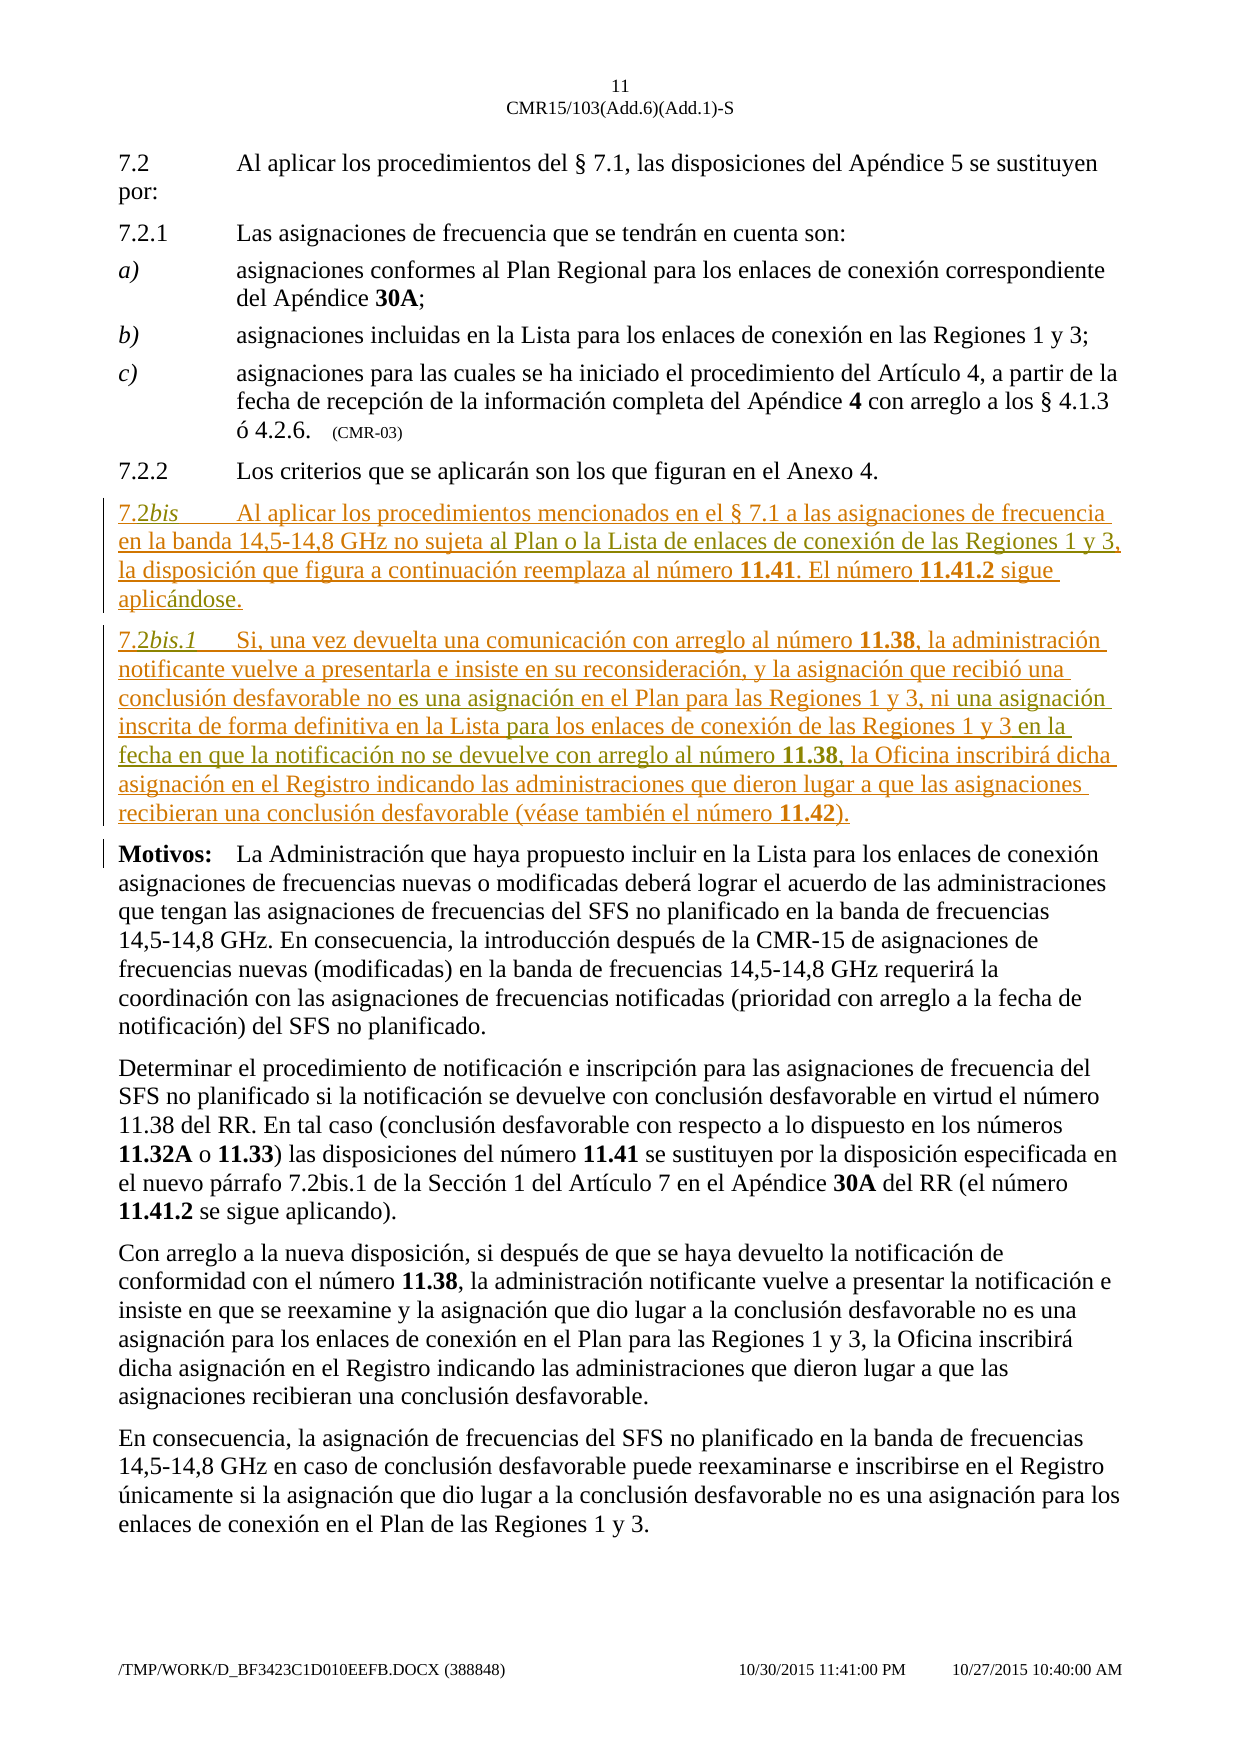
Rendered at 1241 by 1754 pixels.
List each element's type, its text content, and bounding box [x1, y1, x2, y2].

text Con arreglo a la nueva disposición, si después de que se haya devuelto la notificación de conformidad con el número 11.38, la administración notificante vuelve a presentar la notificación e insiste en que se reexamine y la asignación que dio lugar a la conclusión desfavorable no es una asignación para los enlaces de conexión en el Plan para las Regiones 1 y 3, la Oficina inscribirá dicha asignación en el Registro indicando las administraciones que dieron lugar a que las asignaciones recibieran una conclusión desfavorable. [118, 1238, 1122, 1410]
text c) asignaciones para las cuales se ha iniciado el procedimiento del Artículo 4, a partir de la fecha de recepción de la información completa del Apéndice 4 con arreglo a los § 4.1.3 ó 4.2.6. (CMR-03) [118, 358, 1122, 444]
text a) asignaciones conformes al Plan Regional para los enlaces de conexión correspondiente del Apéndice 30A; [118, 255, 1122, 312]
text b) asignaciones incluidas en la Lista para los enlaces de conexión en las Regiones 1 y 3; [118, 321, 1122, 349]
text Determinar el procedimiento de notificación e inscripción para las asignaciones de frecuencia del SFS no planificado si la notificación se devuelve con conclusión desfavorable en virtud el número 11.38 del RR. En tal caso (conclusión desfavorable con respecto a lo dispuesto en los números 11.32A o 11.33) las disposiciones del número 11.41 se sustituyen por la disposición especificada en el nuevo párrafo 7.2bis.1 de la Sección 1 del Artículo 7 en el Apéndice 30A del RR (el número 11.41.2 se sigue aplicando). [118, 1053, 1122, 1225]
text 7.2.1 Las asignaciones de frecuencia que se tendrán en cuenta son: [118, 218, 1122, 246]
text En consecuencia, la asignación de frecuencias del SFS no planificado en la banda de frecuencias 14,5-14,8 GHz en caso de conclusión desfavorable puede reexaminarse e inscribirse en el Registro únicamente si la asignación que dio lugar a la conclusión desfavorable no es una asignación para los enlaces de conexión en el Plan de las Regiones 1 y 3. [118, 1423, 1122, 1538]
text 7.2 Al aplicar los procedimientos del § 7.1, las disposiciones del Apéndice 5 se sustituyen por: [118, 148, 1122, 205]
text Motivos: La Administración que haya propuesto incluir en la Lista para los enlaces de conexión asignaciones de frecuencias nuevas o modificadas deberá lograr el acuerdo de las administraciones que tengan las asignaciones de frecuencias del SFS no planificado en la banda de frecuencias 14,5-14,8 GHz. En consecuencia, la introducción después de la CMR-15 de asignaciones de frecuencias nuevas (modificadas) en la banda de frecuencias 14,5-14,8 GHz requerirá la coordinación con las asignaciones de frecuencias notificadas (prioridad con arreglo a la fecha de notificación) del SFS no planificado. [118, 839, 1122, 1040]
text 7.2.2 Los criterios que se aplicarán son los que figuran en el Anexo 4. [118, 456, 1122, 485]
